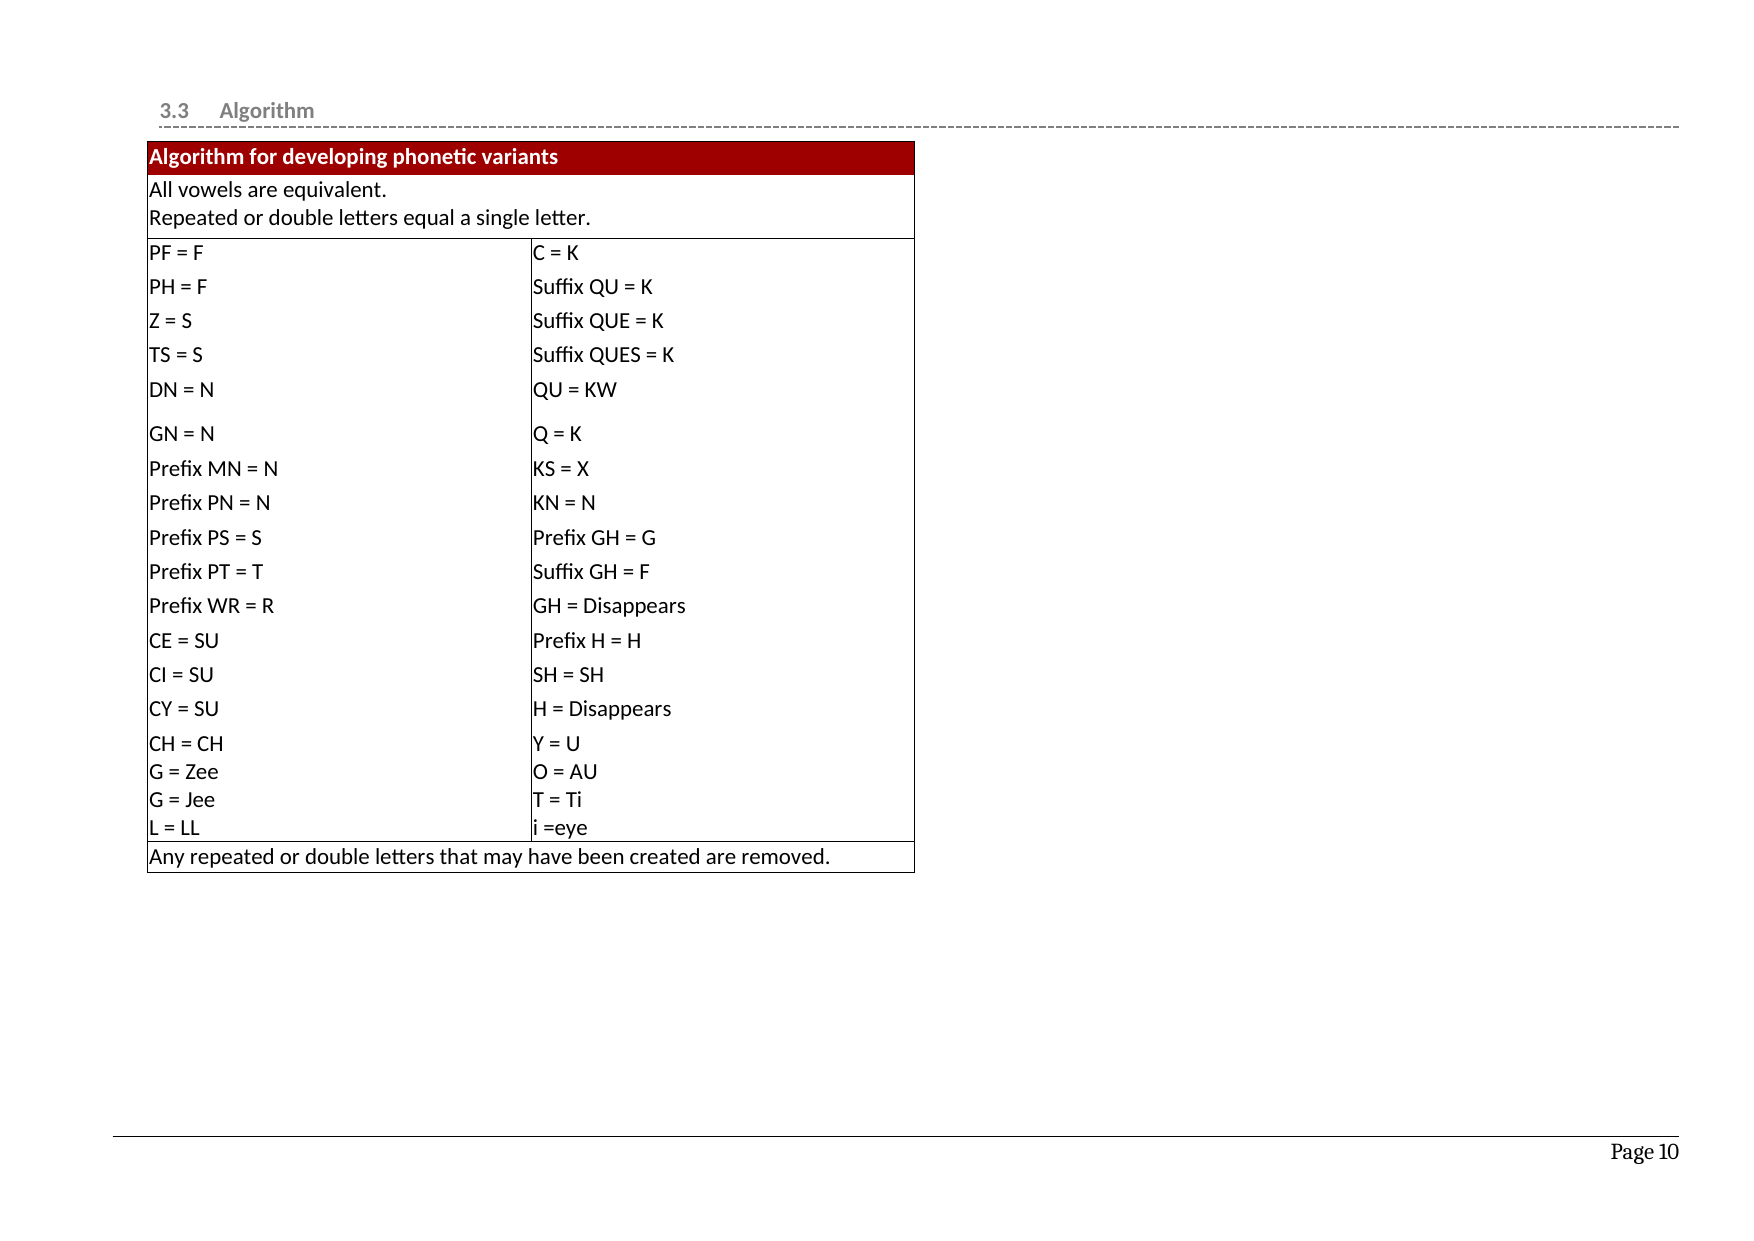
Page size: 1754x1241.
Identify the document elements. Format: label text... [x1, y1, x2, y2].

table_cell Suffix GH = F [532, 557, 914, 591]
table_cell PH = F [148, 272, 531, 306]
table_cell PF = F [148, 239, 531, 272]
table_cell Prefix MN = N [148, 454, 531, 488]
table_cell Suffix QUES = K [532, 341, 914, 375]
table_cell GN = N [148, 420, 531, 454]
table_cell CH = CH G = Zee G = Jee L = LL [148, 729, 531, 841]
table_cell Suffix QUE = K [532, 306, 914, 341]
table_cell QU = KW [532, 375, 914, 419]
table_cell DN = N [148, 375, 531, 419]
table_cell Prefix H = H [532, 626, 914, 660]
table_cell Y = U O = AU T = Ti i =eye [532, 729, 914, 841]
table_cell Prefix PS = S [148, 523, 531, 557]
table_cell Any repeated or double letters that may have been created are removed. [148, 842, 914, 872]
table_cell CY = SU [148, 695, 531, 729]
table_cell All vowels are equivalent. Repeated or double letters equal a single letter. [148, 175, 914, 237]
table_cell CE = SU [148, 626, 531, 660]
table_cell Prefix GH = G [532, 523, 914, 557]
table_cell TS = S [148, 341, 531, 375]
table_cell Prefix PN = N [148, 488, 531, 523]
subtitle Algorithm [159, 96, 1679, 128]
table_header Algorithm for developing phonetic variants [148, 142, 914, 175]
table_cell Prefix PT = T [148, 557, 531, 591]
table_cell KS = X [532, 454, 914, 488]
table_cell H = Disappears [532, 695, 914, 729]
table_cell Prefix WR = R [148, 591, 531, 626]
table_cell Suffix QU = K [532, 272, 914, 306]
table_cell SH = SH [532, 660, 914, 694]
table_cell Z = S [148, 306, 531, 341]
table_cell GH = Disappears [532, 591, 914, 626]
table_cell Q = K [532, 420, 914, 454]
table_cell KN = N [532, 488, 914, 523]
table_cell C = K [532, 239, 914, 272]
table_cell CI = SU [148, 660, 531, 694]
